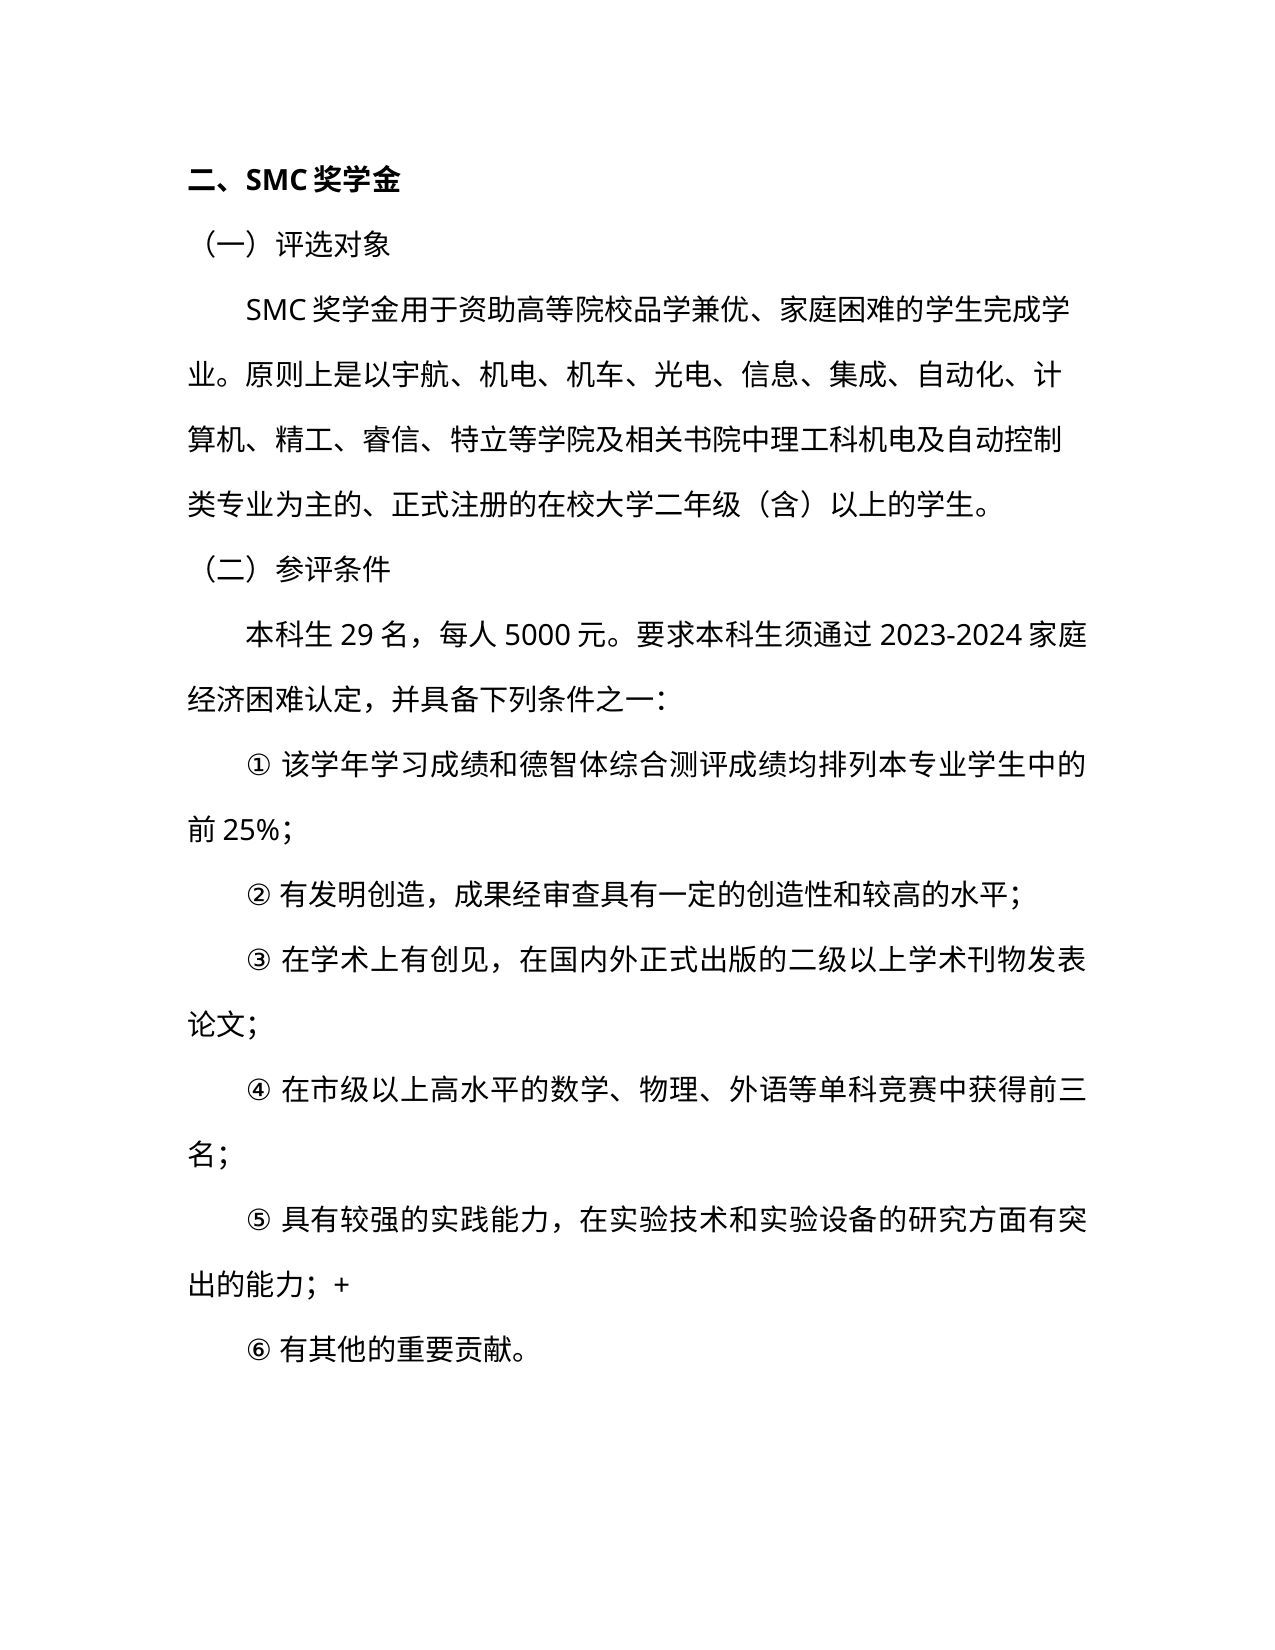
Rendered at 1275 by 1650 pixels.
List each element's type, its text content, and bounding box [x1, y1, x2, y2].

text SMC奖学金用于资助高等院校品学兼优、家庭困难的学生完成学业。原则上是以宇航、机电、机车、光电、信息、集成、自动化、计算机、精工、睿信、特立等学院及相关书院中理工科机电及自动控制类专业为主的、正式注册的在校大学二年级（含）以上的学生。 [187, 275, 1088, 535]
text ① 该学年学习成绩和德智体综合测评成绩均排列本专业学生中的前25%； [187, 730, 1088, 860]
text 二、SMC奖学金 [187, 145, 1088, 210]
text ④ 在市级以上高水平的数学、物理、外语等单科竞赛中获得前三名； [187, 1055, 1088, 1185]
text （一）评选对象 [187, 210, 1088, 275]
text 本科生29名，每人5000元。要求本科生须通过2023-2024家庭经济困难认定，并具备下列条件之一： [187, 600, 1088, 730]
text ② 有发明创造，成果经审查具有一定的创造性和较高的水平； [187, 860, 1088, 925]
text ⑥ 有其他的重要贡献。 [187, 1315, 1088, 1380]
text ③ 在学术上有创见，在国内外正式出版的二级以上学术刊物发表论文； [187, 925, 1088, 1055]
text ⑤ 具有较强的实践能力，在实验技术和实验设备的研究方面有突出的能力；+ [187, 1185, 1088, 1315]
text （二）参评条件 [187, 535, 1088, 600]
